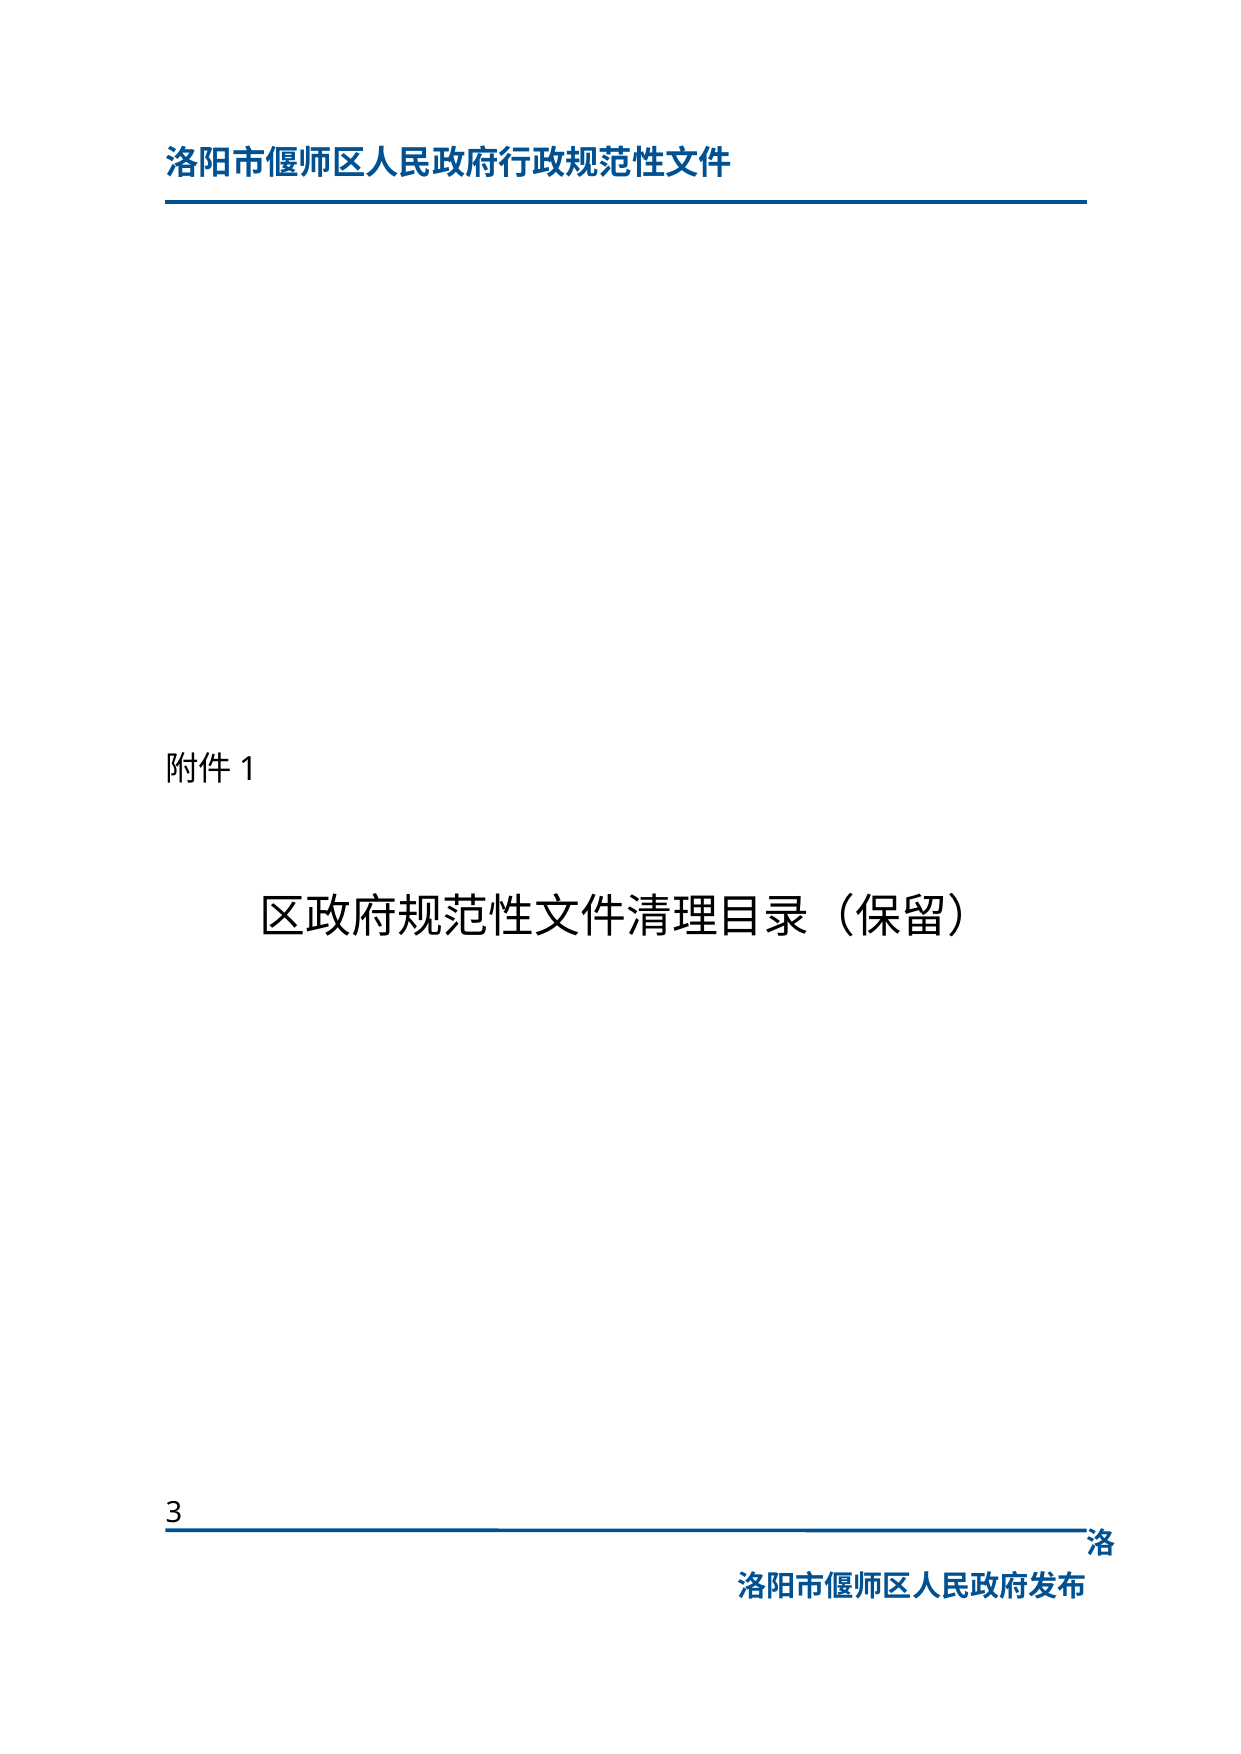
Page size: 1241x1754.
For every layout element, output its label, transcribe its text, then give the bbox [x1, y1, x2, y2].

text 附件1 [165, 734, 1087, 799]
text 区政府规范性文件清理目录（保留） [165, 864, 1087, 961]
